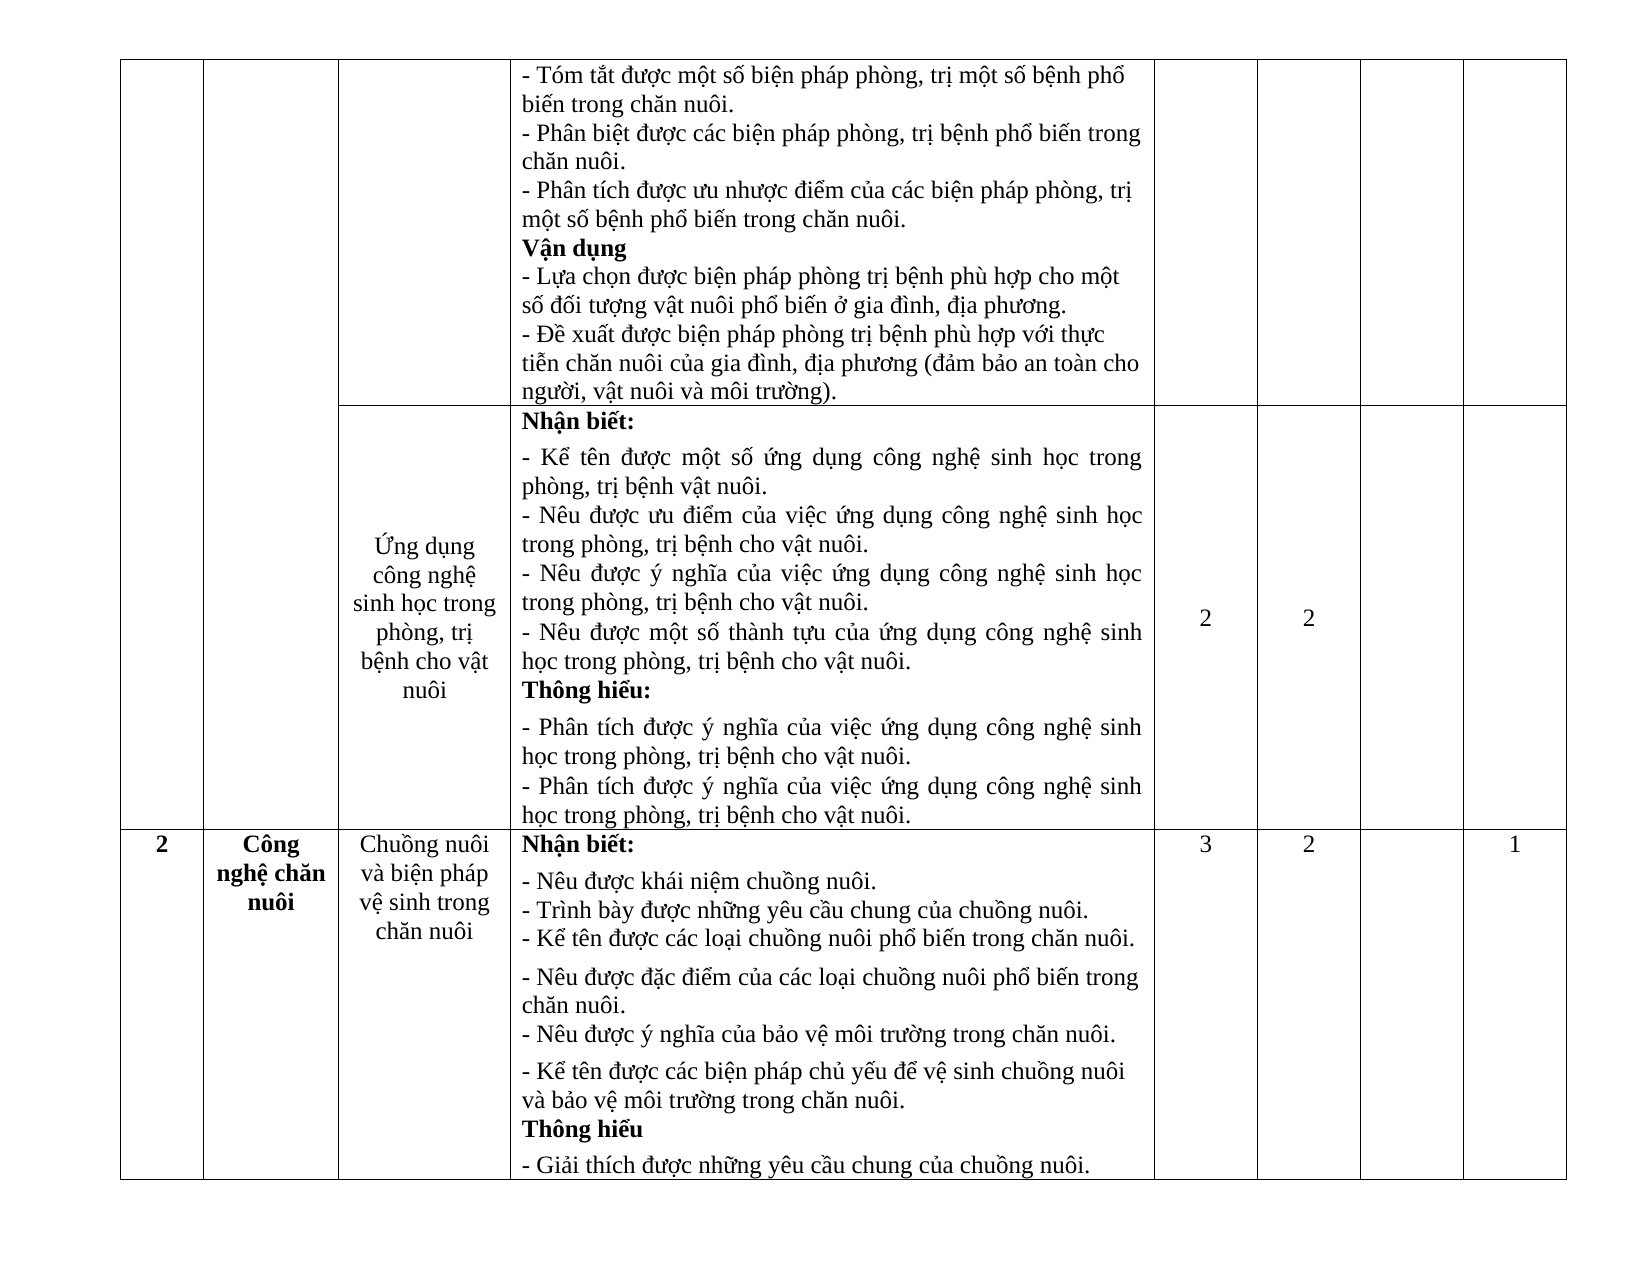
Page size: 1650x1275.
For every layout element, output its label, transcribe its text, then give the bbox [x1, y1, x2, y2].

table_cell 1 [1361, 60, 1463, 405]
table_cell 2 [1258, 406, 1360, 828]
table_cell [1464, 406, 1566, 828]
table_cell Công nghệ chăn nuôi [204, 830, 338, 1179]
table_cell Ứng dụng công nghệ sinh học trong phòng, trị bệnh cho vật nuôi [339, 406, 510, 828]
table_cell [339, 830, 510, 1179]
table_cell Nhận biết: - Kể tên được một số ứng dụng công nghệ sinh học trong phòng, trị bệnh vật nuôi. - Nêu được ưu điểm của việc ứng dụng công nghệ sinh học trong phòng, trị bệnh cho vật nuôi. - Nêu được ý nghĩa của việc ứng dụng công nghệ sinh học trong phòng, trị bệnh cho vật nuôi. - Nêu được một số thành tựu của ứng dụng công nghệ sinh học trong phòng, trị bệnh cho vật nuôi. Thông hiểu: - Phân tích được ý nghĩa của việc ứng dụng công nghệ sinh học trong phòng, trị bệnh cho vật nuôi. - Phân tích được ý nghĩa của việc ứng dụng công nghệ sinh học trong phòng, trị bệnh cho vật nuôi. [511, 406, 1154, 828]
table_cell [339, 60, 510, 405]
table_cell 3 [1155, 830, 1257, 1179]
table_cell 2 [1155, 406, 1257, 828]
table_cell [1464, 60, 1566, 405]
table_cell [511, 830, 1154, 1179]
table_cell [1361, 406, 1463, 828]
table_cell 2 [121, 830, 203, 1179]
table_cell 2 [1258, 830, 1360, 1179]
table_cell 6 [1155, 60, 1257, 405]
table_cell [1361, 830, 1463, 1179]
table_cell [511, 60, 1154, 405]
table_cell 1 [1464, 830, 1566, 1179]
table_cell 4 [1258, 60, 1360, 405]
